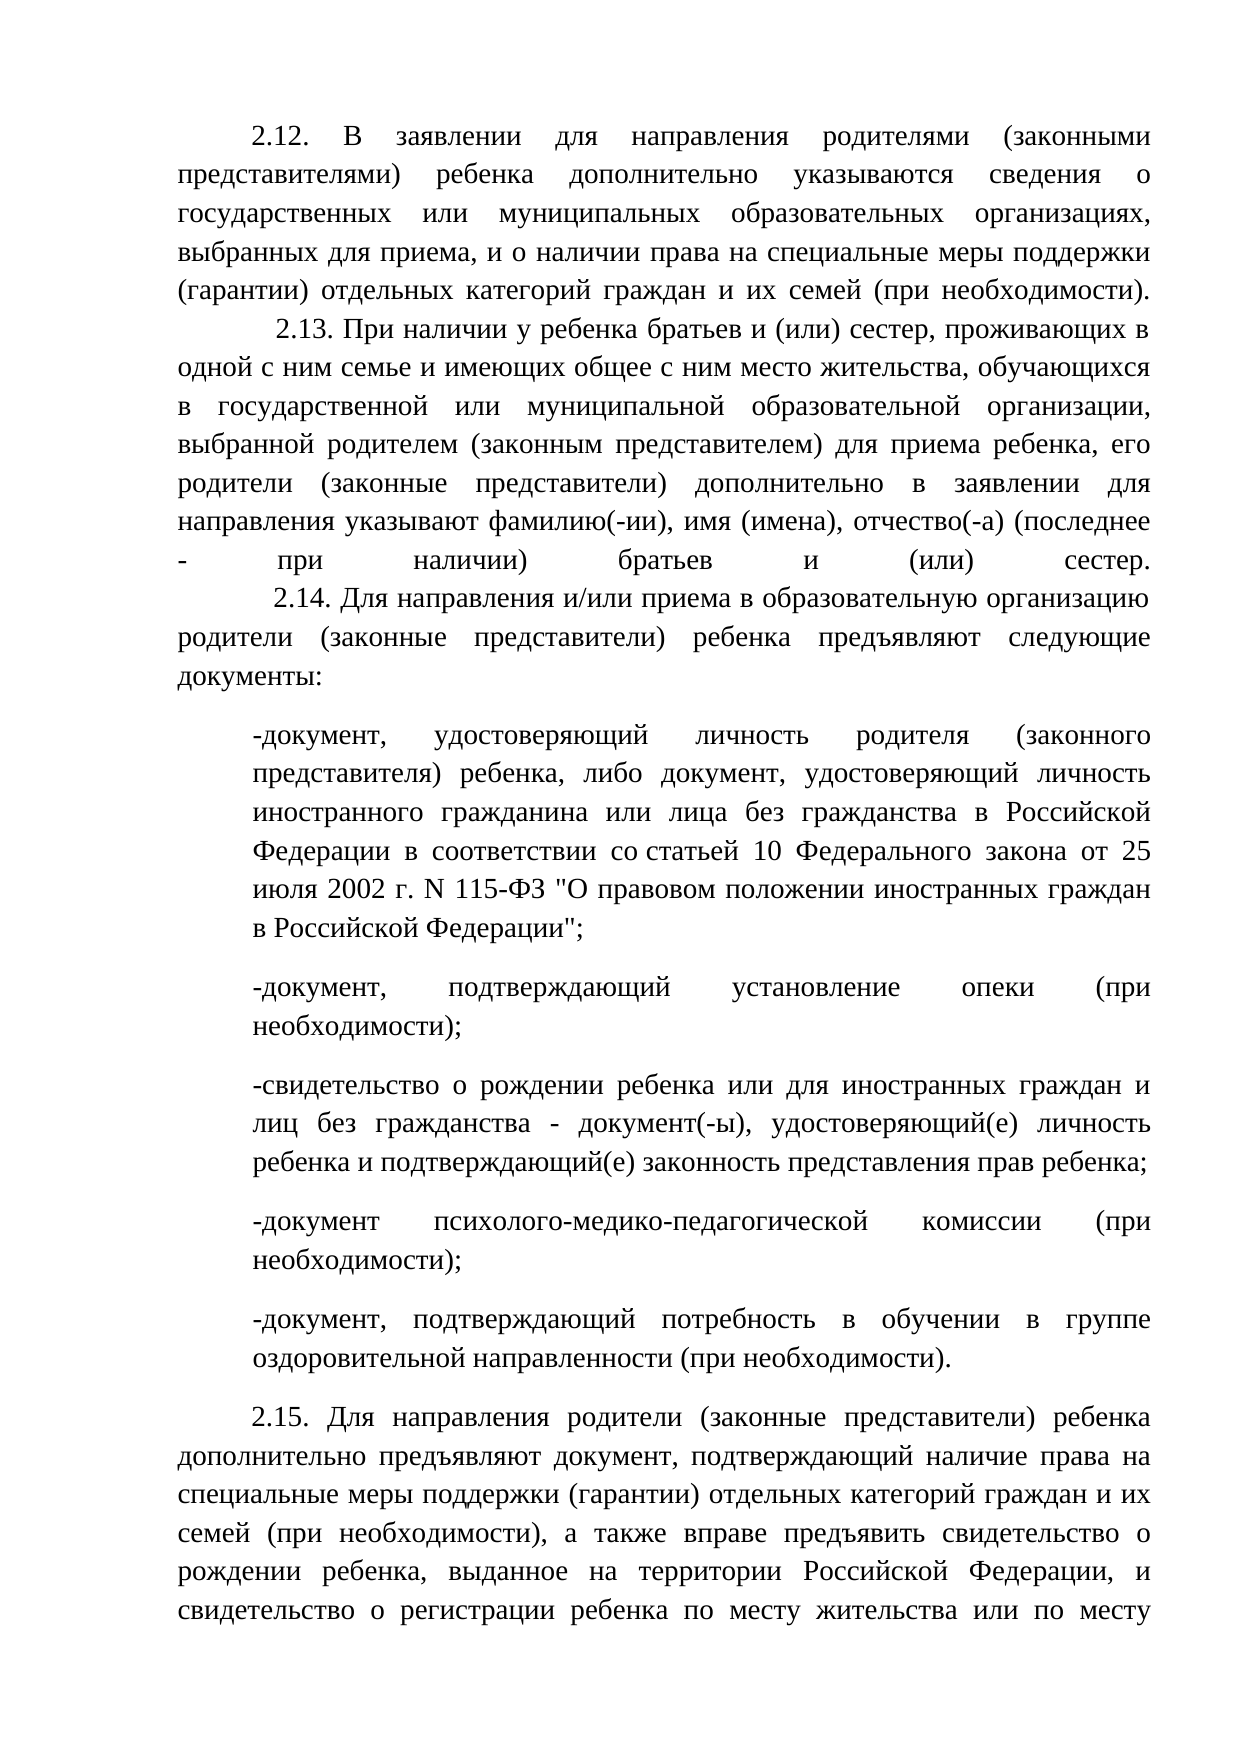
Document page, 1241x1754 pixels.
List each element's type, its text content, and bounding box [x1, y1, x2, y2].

text -документ, подтверждающий установление опеки (при необходимости); [252, 969, 1152, 1041]
text -свидетельство о рождении ребенка или для иностранных граждан и лиц без гражданства - документ(-ы), удостоверяющий(е) личность ребенка и подтверждающий(е) законность представления прав ребенка; [252, 1067, 1152, 1178]
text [177, 1399, 1152, 1626]
text -документ, удостоверяющий личность родителя (законного представителя) ребенка, либо документ, удостоверяющий личность иностранного гражданина или лица без гражданства в Российской Федерации в соответствии со статьей 10 Федерального закона от 25 июля 2002 г. N 115-ФЗ "О правовом положении иностранных граждан в Российской Федерации"; [252, 717, 1152, 943]
text 2.12. В заявлении для направления родителями (законными представителями) ребенка дополнительно указываются сведения о государственных или муниципальных образовательных организациях, выбранных для приема, и о наличии права на специальные меры поддержки (гарантии) отдельных категорий граждан и их семей (при необходимости). 2.13. При наличии у ребенка братьев и (или) сестер, проживающих в одной с ним семье и имеющих общее с ним место жительства, обучающихся в государственной или муниципальной образовательной организации, выбранной родителем (законным представителем) для приема ребенка, его родители (законные представители) дополнительно в заявлении для направления указывают фамилию(-ии), имя (имена), отчество(-а) (последнее - при наличии) братьев и (или) сестер. 2.14. Для направления и/или приема в образовательную организацию родители (законные представители) ребенка предъявляют следующие документы: [177, 118, 1152, 691]
text -документ, подтверждающий потребность в обучении в группе оздоровительной направленности (при необходимости). [252, 1301, 1152, 1373]
text -документ психолого-медико-педагогической комиссии (при необходимости); [252, 1203, 1152, 1276]
